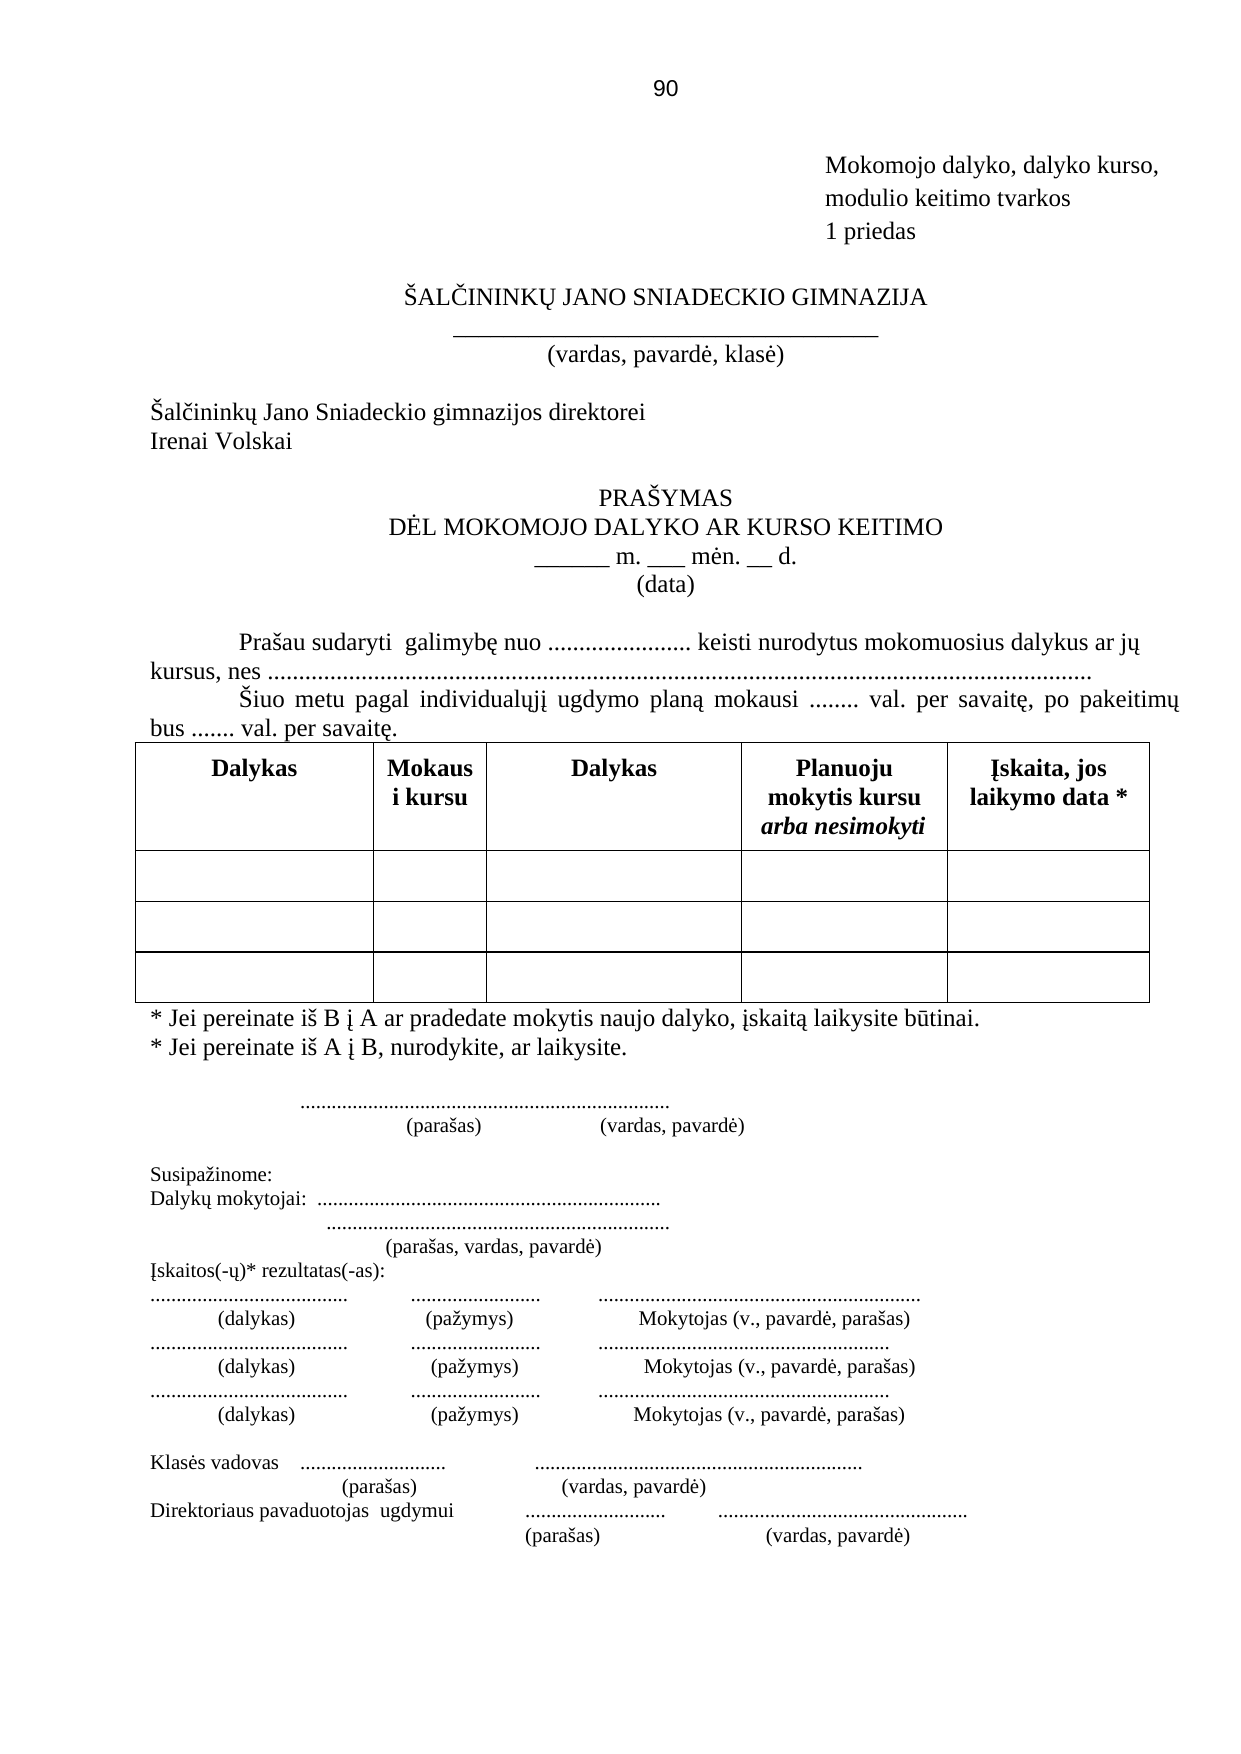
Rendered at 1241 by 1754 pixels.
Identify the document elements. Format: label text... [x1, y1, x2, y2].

text (dalykas) (pažymys) Mokytojas (v., pavardė, parašas) [150, 1306, 1181, 1330]
text * Jei pereinate iš B į A ar pradedate mokytis naujo dalyko, įskaitą laikysite būtinai. [150, 1003, 1181, 1032]
text ....................................................................... [150, 1089, 1181, 1113]
text (parašas) (vardas, pavardė) [150, 1522, 1181, 1547]
text Irenai Volskai [150, 426, 1181, 454]
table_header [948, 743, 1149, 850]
text PRAŠYMAS DĖL MOKOMOJO DALYKO AR KURSO KEITIMO [150, 483, 1181, 541]
text Šalčininkų Jano Sniadeckio gimnazijos direktorei [150, 397, 1181, 426]
text (dalykas) (pažymys) Mokytojas (v., pavardė, parašas) [150, 1402, 1181, 1426]
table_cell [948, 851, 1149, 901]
text * Jei pereinate iš A į B, nurodykite, ar laikysite. [150, 1032, 1181, 1061]
text Įskaitos(-ų)* rezultatas(-as): [150, 1258, 1181, 1282]
text 1 priedas [150, 216, 1181, 245]
text Prašau sudaryti galimybę nuo ....................... keisti nurodytus mokomuosius dalykus ar jų kursus, nes .................................................................................................................................... [150, 627, 1181, 684]
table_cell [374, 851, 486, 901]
text __________________________________ [150, 311, 1181, 339]
text (parašas, vardas, pavardė) [150, 1234, 1181, 1258]
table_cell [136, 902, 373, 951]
text (parašas) (vardas, pavardė) [150, 1113, 1181, 1137]
text ŠALČININKŲ JANO SNIADECKIO GIMNAZIJA [150, 282, 1181, 311]
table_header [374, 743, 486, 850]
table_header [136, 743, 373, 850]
text (dalykas) (pažymys) Mokytojas (v., pavardė, parašas) [150, 1354, 1181, 1378]
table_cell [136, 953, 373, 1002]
text Klasės vadovas ............................ ............................................................... [150, 1450, 1181, 1474]
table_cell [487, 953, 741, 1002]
text ______ m. ___ mėn. __ d. [150, 541, 1181, 569]
text Šiuo metu pagal individualųjį ugdymo planą mokausi ........ val. per savaitę, po pakeitimų bus ....... val. per savaitę. [150, 684, 1181, 742]
text ...................................... ......................... ........................................................ [150, 1378, 1181, 1402]
text Dalykų mokytojai: .................................................................. [150, 1186, 1181, 1210]
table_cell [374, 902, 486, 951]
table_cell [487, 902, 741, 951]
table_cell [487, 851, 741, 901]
text Mokomojo dalyko, dalyko kurso, [150, 150, 1181, 179]
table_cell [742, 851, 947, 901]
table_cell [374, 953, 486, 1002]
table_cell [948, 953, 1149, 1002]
text (data) [150, 569, 1181, 598]
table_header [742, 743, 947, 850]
text .................................................................. [150, 1210, 1181, 1234]
text ...................................... ......................... ........................................................ [150, 1330, 1181, 1354]
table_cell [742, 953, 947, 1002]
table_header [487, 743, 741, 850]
text (parašas) (vardas, pavardė) [150, 1474, 1181, 1498]
text Susipažinome: [150, 1162, 1181, 1186]
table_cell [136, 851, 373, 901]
text (vardas, pavardė, klasė) [150, 339, 1181, 368]
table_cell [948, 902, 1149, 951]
text modulio keitimo tvarkos [150, 183, 1181, 212]
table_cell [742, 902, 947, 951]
text Direktoriaus pavaduotojas ugdymui ........................... ................................................ [150, 1498, 1181, 1522]
text ...................................... ......................... .............................................................. [150, 1282, 1181, 1306]
